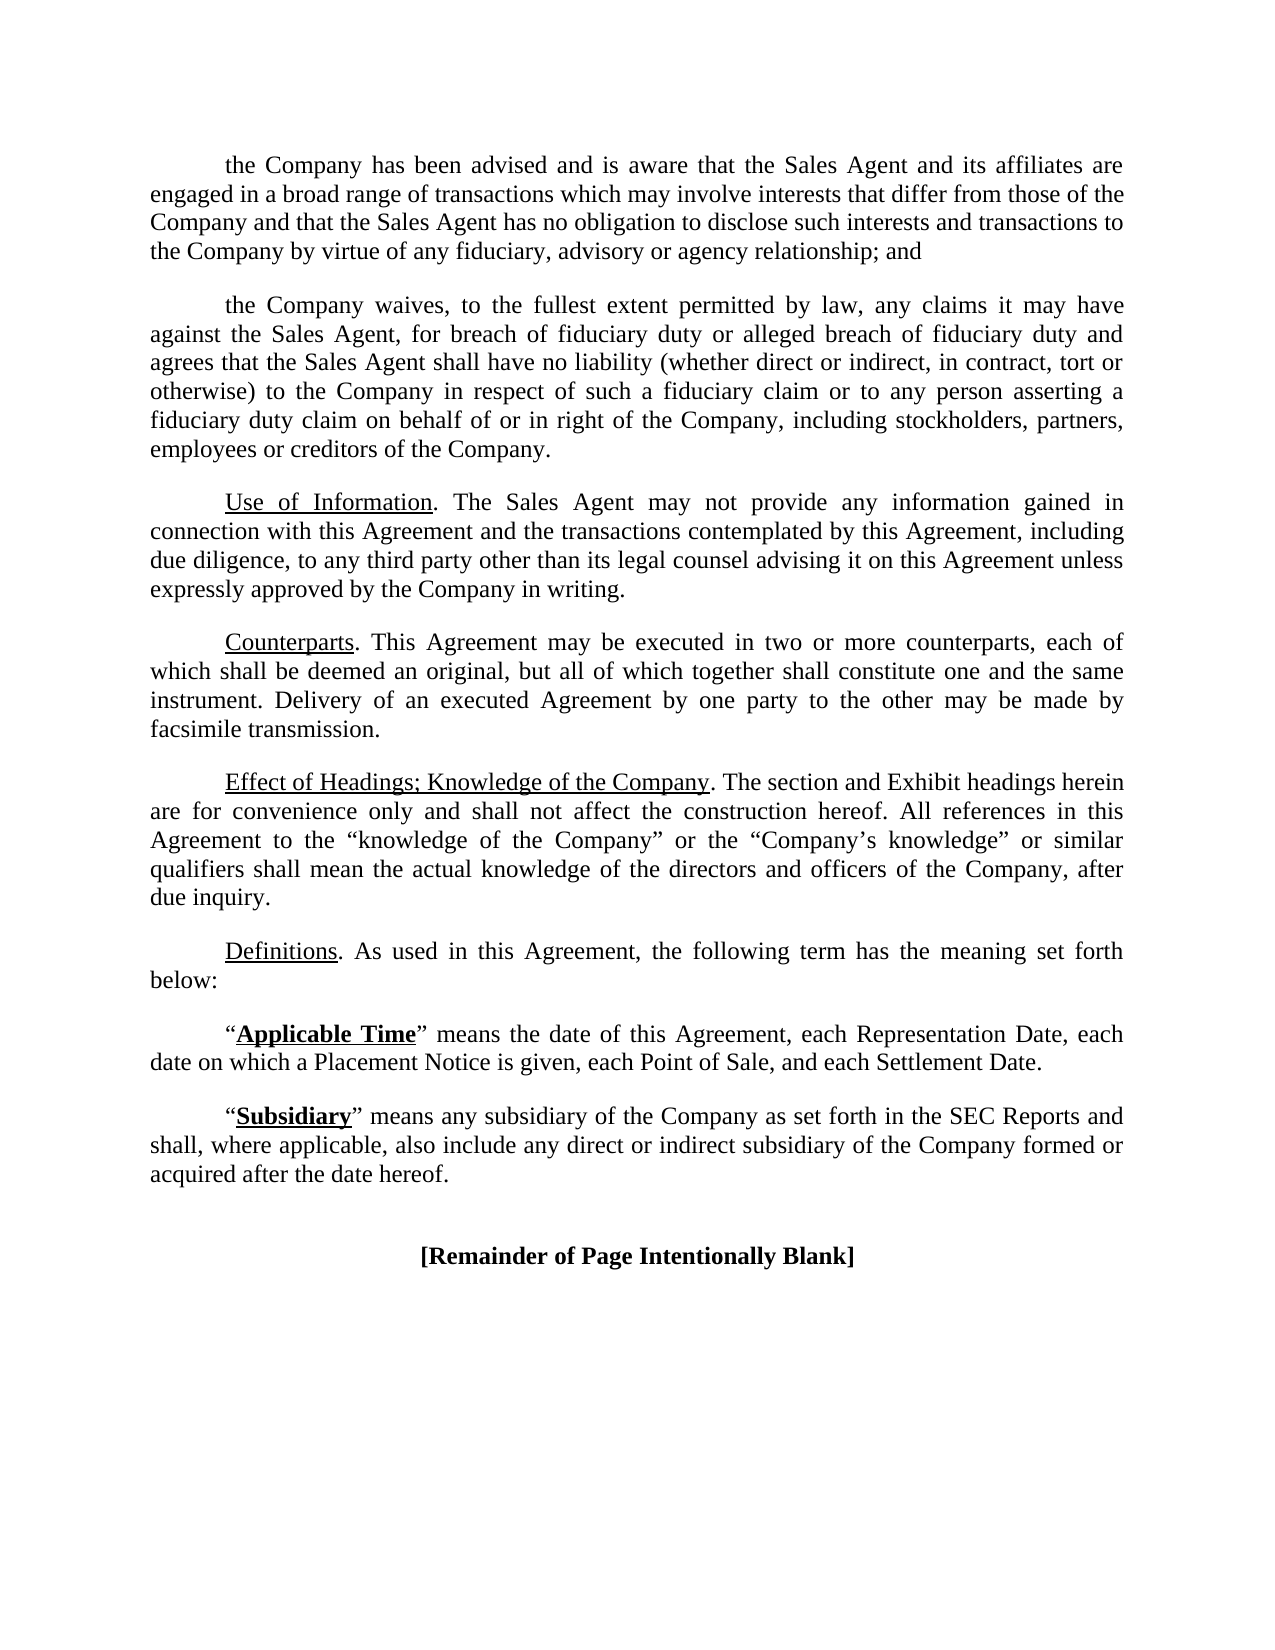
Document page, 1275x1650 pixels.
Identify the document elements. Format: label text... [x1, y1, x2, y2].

list “Applicable Time” means the date of this Agreement, each Representation Date, each date on which a Placement Notice is given, each Point of Sale, and each Settlement Date. [150, 1019, 1125, 1076]
text [Remainder of Page Intentionally Blank] [150, 1241, 1125, 1270]
text Definitions. As used in this Agreement, the following term has the meaning set forth below: [150, 936, 1125, 994]
text Counterparts. This Agreement may be executed in two or more counterparts, each of which shall be deemed an original, but all of which together shall constitute one and the same instrument. Delivery of an executed Agreement by one party to the other may be made by facsimile transmission. [150, 627, 1125, 742]
text Use of Information. The Sales Agent may not provide any information gained in connection with this Agreement and the transactions contemplated by this Agreement, including due diligence, to any third party other than its legal counsel advising it on this Agreement unless expressly approved by the Company in writing. [150, 487, 1125, 602]
list the Company has been advised and is aware that the Sales Agent and its affiliates are engaged in a broad range of transactions which may involve interests that differ from those of the Company and that the Sales Agent has no obligation to disclose such interests and transactions to the Company by virtue of any fiduciary, advisory or agency relationship; and [150, 150, 1125, 265]
list “Subsidiary” means any subsidiary of the Company as set forth in the SEC Reports and shall, where applicable, also include any direct or indirect subsidiary of the Company formed or acquired after the date hereof. [150, 1101, 1125, 1187]
text Effect of Headings; Knowledge of the Company. The section and Exhibit headings herein are for convenience only and shall not affect the construction hereof. All references in this Agreement to the “knowledge of the Company” or the “Company’s knowledge” or similar qualifiers shall mean the actual knowledge of the directors and officers of the Company, after due inquiry. [150, 767, 1125, 911]
list the Company waives, to the fullest extent permitted by law, any claims it may have against the Sales Agent, for breach of fiduciary duty or alleged breach of fiduciary duty and agrees that the Sales Agent shall have no liability (whether direct or indirect, in contract, tort or otherwise) to the Company in respect of such a fiduciary claim or to any person asserting a fiduciary duty claim on behalf of or in right of the Company, including stockholders, partners, employees or creditors of the Company. [150, 290, 1125, 462]
